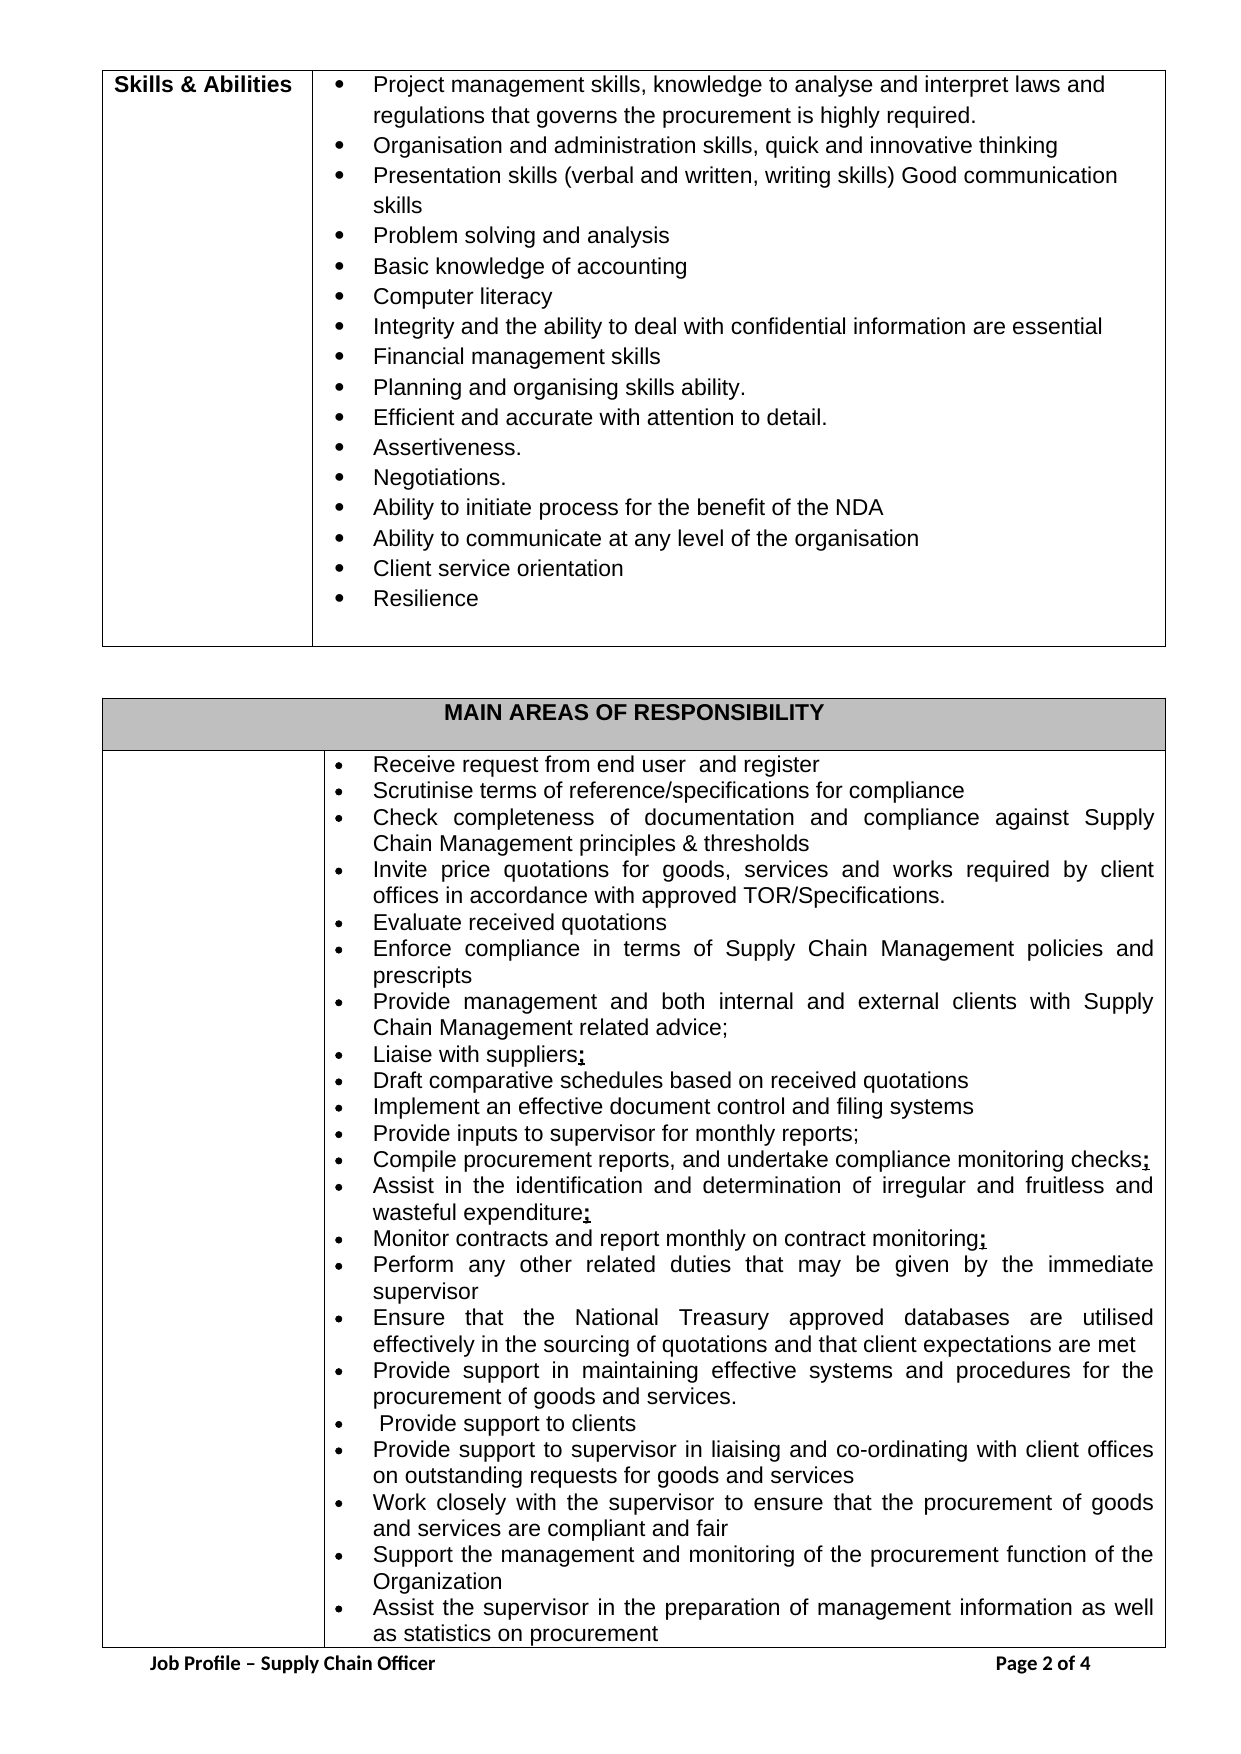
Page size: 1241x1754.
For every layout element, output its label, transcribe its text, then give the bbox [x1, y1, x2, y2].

table_cell [313, 71, 1165, 646]
table_cell Skills & Abilities [103, 71, 312, 646]
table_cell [325, 751, 1165, 1647]
table_cell [103, 751, 324, 1647]
table_header MAIN AREAS OF RESPONSIBILITY [103, 699, 1165, 750]
